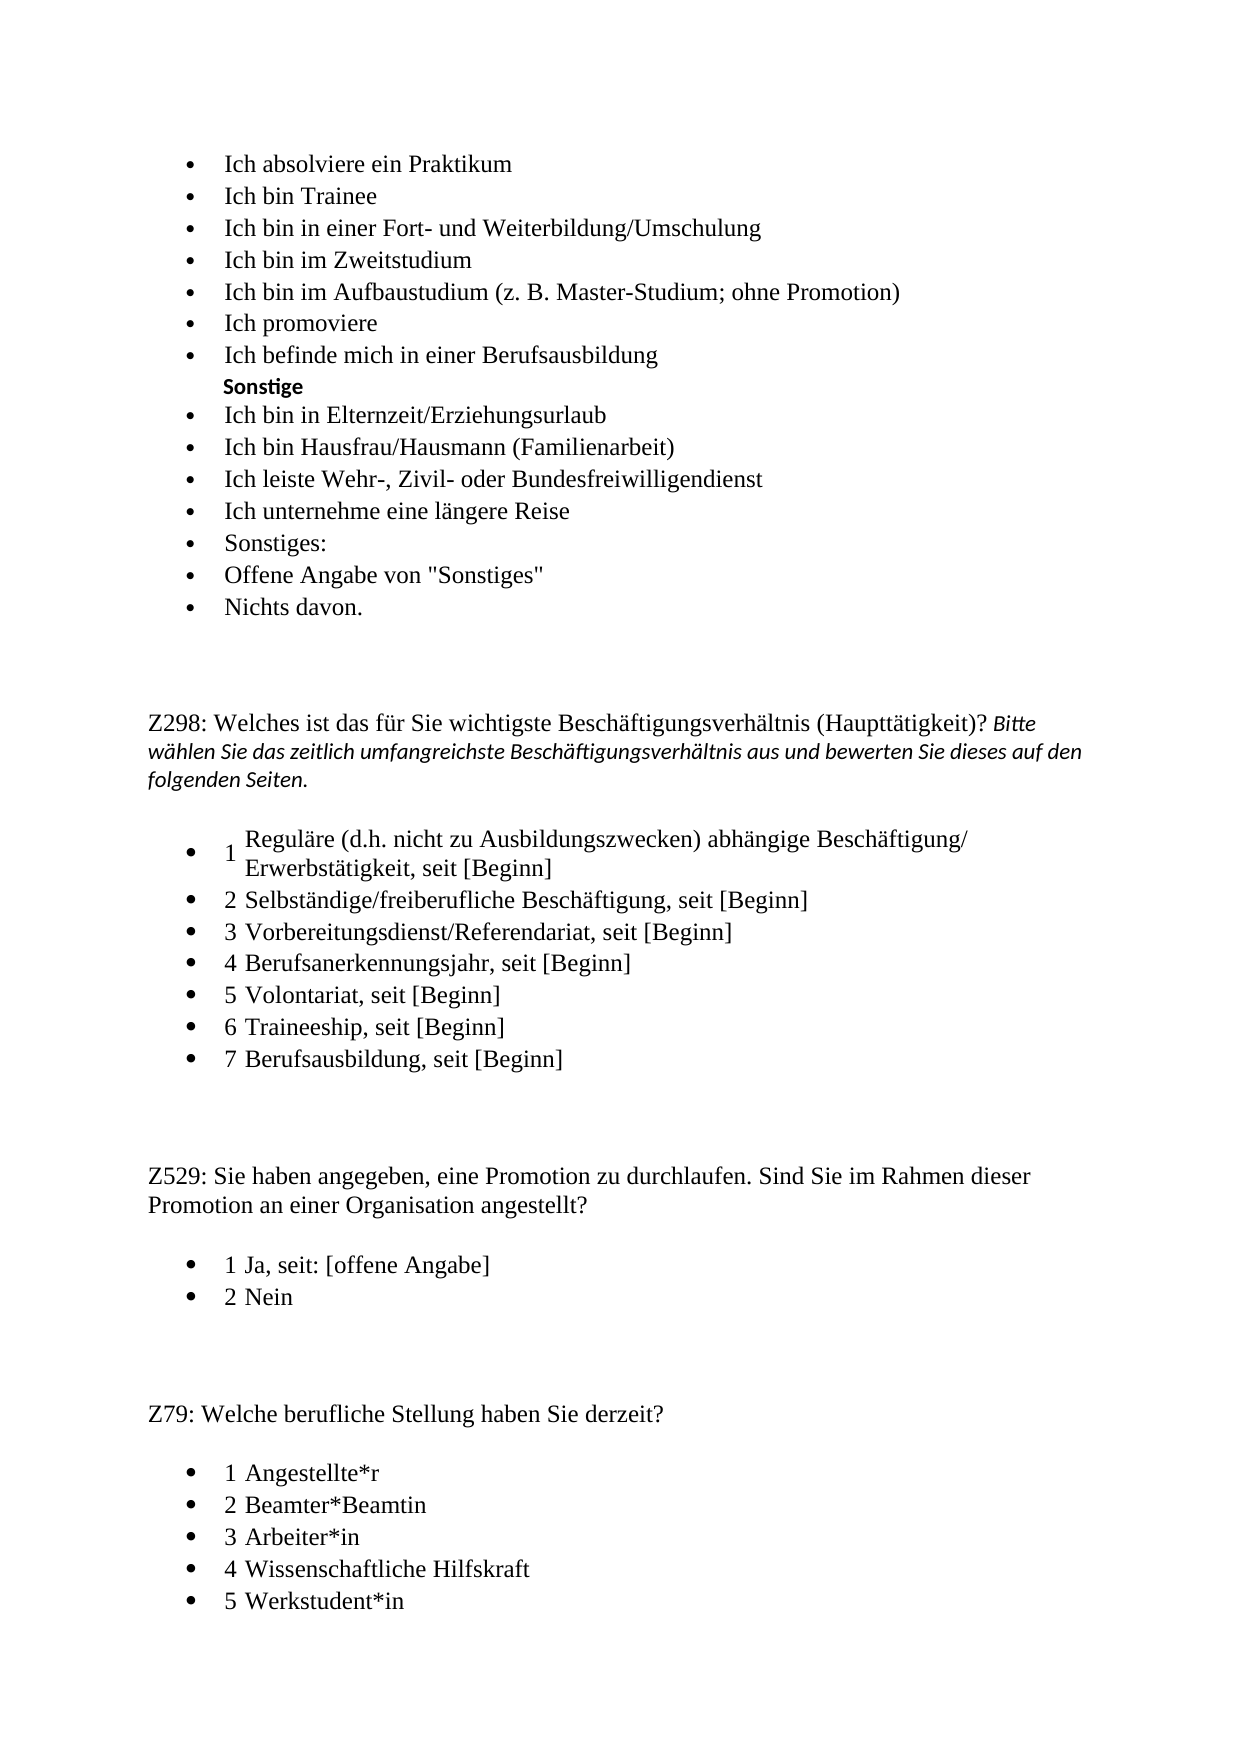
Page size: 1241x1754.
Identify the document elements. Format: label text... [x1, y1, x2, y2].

table_cell 3 [148, 1521, 243, 1552]
table_header 1 [148, 1457, 243, 1489]
table_cell 5 [148, 1584, 243, 1616]
table_cell Offene Angabe von "Sonstiges" [148, 558, 1093, 590]
table_cell 7 [148, 1043, 243, 1074]
table_cell Volontariat, seit [Beginn] [243, 979, 1093, 1011]
table_header Ja, seit: [offene Angabe] [243, 1248, 496, 1280]
table_cell Nichts davon. [148, 590, 1093, 622]
table_cell 6 [148, 1011, 243, 1042]
table_header 1 [148, 1248, 243, 1280]
table_cell Ich befinde mich in einer Berufsausbildung [148, 339, 1093, 371]
table_cell 2 [148, 1280, 243, 1312]
table_cell 5 [148, 979, 243, 1011]
table_cell Ich absolviere ein Praktikum [148, 148, 1093, 179]
table_cell Sonstige Ich bin in Elternzeit/Erziehungsurlaub [148, 371, 1093, 431]
table_header Angestellte*r [243, 1457, 906, 1489]
table_cell Traineeship, seit [Beginn] [243, 1011, 1093, 1042]
table_header 1 [148, 823, 243, 883]
table_cell Wissenschaftliche Hilfskraft [243, 1553, 906, 1584]
table_cell Beamter*Beamtin [243, 1489, 906, 1521]
table_cell Ich bin im Zweitstudium [148, 243, 1093, 275]
table_cell Nein [243, 1280, 496, 1312]
table_cell 3 [148, 915, 243, 947]
table_cell Ich bin im Aufbaustudium (z. B. Master-Studium; ohne Promotion) [148, 275, 1093, 307]
text Z529: Sie haben angegeben, eine Promotion zu durchlaufen. Sind Sie im Rahmen dieser Promotion an einer Organisation angestellt? [148, 1161, 1093, 1219]
table_cell Ich leiste Wehr-, Zivil- oder Bundesfreiwilligendienst [148, 463, 1093, 494]
table_cell Ich unternehme eine längere Reise [148, 494, 1093, 526]
table_cell Ich promoviere [148, 307, 1093, 339]
table_header Reguläre (d.h. nicht zu Ausbildungszwecken) abhängige Beschäftigung/ Erwerbstätigkeit, seit [Beginn] [243, 823, 1093, 883]
table_cell Berufsanerkennungsjahr, seit [Beginn] [243, 947, 1093, 979]
table_cell 2 [148, 883, 243, 915]
table_cell Werkstudent*in [243, 1584, 906, 1616]
text Z298: Welches ist das für Sie wichtigste Beschäftigungsverhältnis (Haupttätigkeit)? Bitte wählen Sie das zeitlich umfangreichste Beschäftigungsverhältnis aus und bewerten Sie dieses auf den folgenden Seiten. [148, 708, 1093, 793]
table_cell Arbeiter*in [243, 1521, 906, 1552]
table_cell 2 [148, 1489, 243, 1521]
table_cell 4 [148, 1553, 243, 1584]
table_cell Vorbereitungsdienst/Referendariat, seit [Beginn] [243, 915, 1093, 947]
table_cell Ich bin in einer Fort- und Weiterbildung/Umschulung [148, 211, 1093, 243]
table_cell Selbständige/freiberufliche Beschäftigung, seit [Beginn] [243, 883, 1093, 915]
table_cell Berufsausbildung, seit [Beginn] [243, 1043, 1093, 1074]
table_cell Ich bin Trainee [148, 180, 1093, 211]
text Z79: Welche berufliche Stellung haben Sie derzeit? [148, 1399, 1093, 1428]
table_cell 4 [148, 947, 243, 979]
table_cell Ich bin Hausfrau/Hausmann (Familienarbeit) [148, 431, 1093, 462]
table_cell Sonstiges: [148, 526, 1093, 558]
